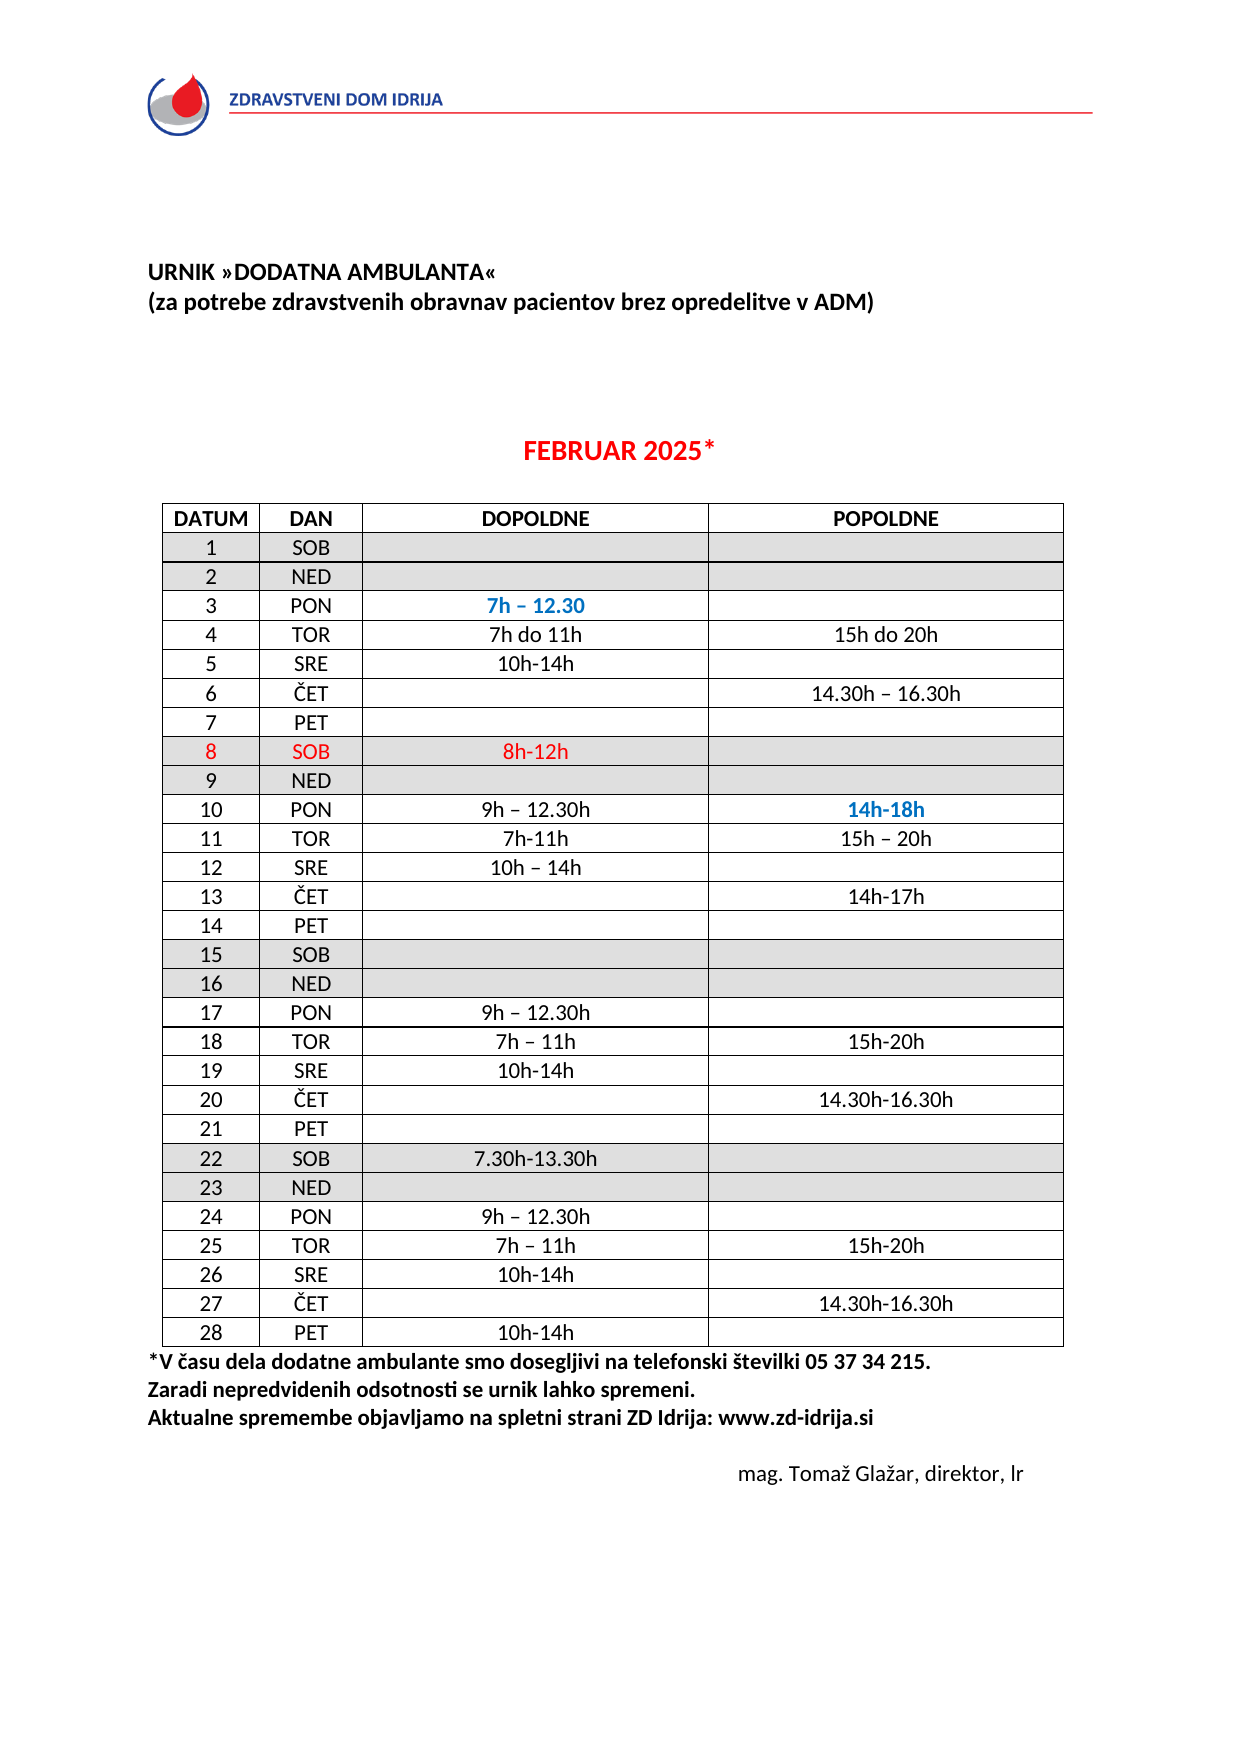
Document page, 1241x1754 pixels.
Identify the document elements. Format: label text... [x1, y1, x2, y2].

table_cell TOR [260, 1231, 362, 1259]
table_cell 10h-14h [363, 1056, 708, 1084]
text *V času dela dodatne ambulante smo dosegljivi na telefonski številki 05 37 34 215. [148, 1347, 1093, 1375]
table_cell 14h-18h [709, 795, 1063, 823]
table_cell [363, 708, 708, 736]
text Zaradi nepredvidenih odsotnosti se urnik lahko spremeni. [148, 1375, 1093, 1403]
table_cell PET [260, 1318, 362, 1346]
table_cell 22 [163, 1144, 259, 1172]
table_cell NED [260, 1173, 362, 1201]
text (za potrebe zdravstvenih obravnav pacientov brez opredelitve v ADM) [148, 286, 1093, 317]
table_cell 8h-12h [363, 737, 708, 765]
table_cell 7h – 11h [363, 1231, 708, 1259]
table_cell 12 [163, 853, 259, 881]
text mag. Tomaž Glažar, direktor, lr [664, 1459, 1093, 1515]
table_cell 14 [163, 911, 259, 939]
table_cell 9 [163, 766, 259, 794]
table_cell [709, 1318, 1063, 1346]
table_cell PET [260, 911, 362, 939]
table_cell SOB [260, 533, 362, 561]
table_cell 7.30h-13.30h [363, 1144, 708, 1172]
table_cell [363, 766, 708, 794]
table_cell [709, 1056, 1063, 1084]
table_cell [363, 1086, 708, 1113]
table_cell 2 [163, 563, 259, 590]
table_cell 27 [163, 1289, 259, 1317]
table_cell 7h do 11h [363, 621, 708, 648]
table_cell 4 [163, 621, 259, 648]
table_cell 15h-20h [709, 1028, 1063, 1055]
table_cell ČET [260, 1289, 362, 1317]
table_cell 10h-14h [363, 1260, 708, 1288]
table_cell [709, 708, 1063, 736]
table_cell 18 [163, 1028, 259, 1055]
table_cell SOB [260, 737, 362, 765]
table_cell 14.30h-16.30h [709, 1086, 1063, 1113]
table_cell PON [260, 591, 362, 619]
table_cell 7h – 11h [363, 1028, 708, 1055]
table_header POPOLDNE [709, 504, 1063, 532]
table_cell PON [260, 1202, 362, 1230]
table_cell [363, 679, 708, 707]
table_cell 17 [163, 998, 259, 1026]
table_cell [709, 1260, 1063, 1288]
table_cell 14.30h-16.30h [709, 1289, 1063, 1317]
table_cell [709, 940, 1063, 968]
table_cell [709, 563, 1063, 590]
table_cell [709, 911, 1063, 939]
table_header DAN [260, 504, 362, 532]
table_cell [709, 853, 1063, 881]
table_cell [363, 563, 708, 590]
table_cell 7h-11h [363, 824, 708, 852]
table_cell ČET [260, 679, 362, 707]
table_cell SRE [260, 1056, 362, 1084]
table_cell 21 [163, 1115, 259, 1143]
table_cell [363, 969, 708, 997]
table_cell 15h – 20h [709, 824, 1063, 852]
table_cell PET [260, 1115, 362, 1143]
table_cell TOR [260, 1028, 362, 1055]
table_cell [363, 882, 708, 910]
table_cell 16 [163, 969, 259, 997]
table_cell NED [260, 969, 362, 997]
table_cell [363, 1115, 708, 1143]
table_cell [363, 940, 708, 968]
table_cell 25 [163, 1231, 259, 1259]
table_cell [709, 1115, 1063, 1143]
table_cell 8 [163, 737, 259, 765]
table_cell [709, 766, 1063, 794]
table_cell 9h – 12.30h [363, 1202, 708, 1230]
table_cell 9h – 12.30h [363, 998, 708, 1026]
table_cell NED [260, 563, 362, 590]
table_cell ČET [260, 1086, 362, 1113]
table_cell [363, 1173, 708, 1201]
table_cell 3 [163, 591, 259, 619]
table_cell [709, 969, 1063, 997]
table_cell PON [260, 998, 362, 1026]
table_cell ČET [260, 882, 362, 910]
table_cell 7h – 12.30 [363, 591, 708, 619]
table_cell [709, 1144, 1063, 1172]
table_cell 14h-17h [709, 882, 1063, 910]
table_cell 9h – 12.30h [363, 795, 708, 823]
table_cell SRE [260, 650, 362, 678]
table_cell 10h-14h [363, 650, 708, 678]
table_cell [709, 1202, 1063, 1230]
table_cell NED [260, 766, 362, 794]
table_cell [363, 533, 708, 561]
table_cell 24 [163, 1202, 259, 1230]
text Aktualne spremembe objavljamo na spletni strani ZD Idrija: www.zd-idrija.si [148, 1403, 1093, 1431]
table_cell TOR [260, 824, 362, 852]
table_cell 20 [163, 1086, 259, 1113]
table_cell 15h do 20h [709, 621, 1063, 648]
table_cell [363, 1289, 708, 1317]
table_cell 19 [163, 1056, 259, 1084]
table_cell [709, 737, 1063, 765]
table_cell [709, 650, 1063, 678]
text FEBRUAR 2025* [148, 432, 1093, 468]
table_cell 14.30h – 16.30h [709, 679, 1063, 707]
table_header DATUM [163, 504, 259, 532]
table_cell 7 [163, 708, 259, 736]
table_header DOPOLDNE [363, 504, 708, 532]
table_cell PET [260, 708, 362, 736]
table_cell 13 [163, 882, 259, 910]
table_cell SRE [260, 1260, 362, 1288]
table_cell SOB [260, 1144, 362, 1172]
text URNIK »DODATNA AMBULANTA« [148, 256, 1093, 286]
table_cell 5 [163, 650, 259, 678]
table_cell 23 [163, 1173, 259, 1201]
table_cell [709, 998, 1063, 1026]
table_cell [709, 1173, 1063, 1201]
table_cell 11 [163, 824, 259, 852]
table_cell 10h-14h [363, 1318, 708, 1346]
table_cell 15 [163, 940, 259, 968]
table_cell 6 [163, 679, 259, 707]
table_cell 15h-20h [709, 1231, 1063, 1259]
table_cell SRE [260, 853, 362, 881]
table_cell SOB [260, 940, 362, 968]
table_cell 26 [163, 1260, 259, 1288]
picture [147, 73, 1093, 136]
table_cell TOR [260, 621, 362, 648]
table_cell [709, 533, 1063, 561]
table_cell 10 [163, 795, 259, 823]
table_cell 10h – 14h [363, 853, 708, 881]
table_cell [363, 911, 708, 939]
table_cell 28 [163, 1318, 259, 1346]
table_cell [709, 591, 1063, 619]
table_cell PON [260, 795, 362, 823]
table_cell 1 [163, 533, 259, 561]
